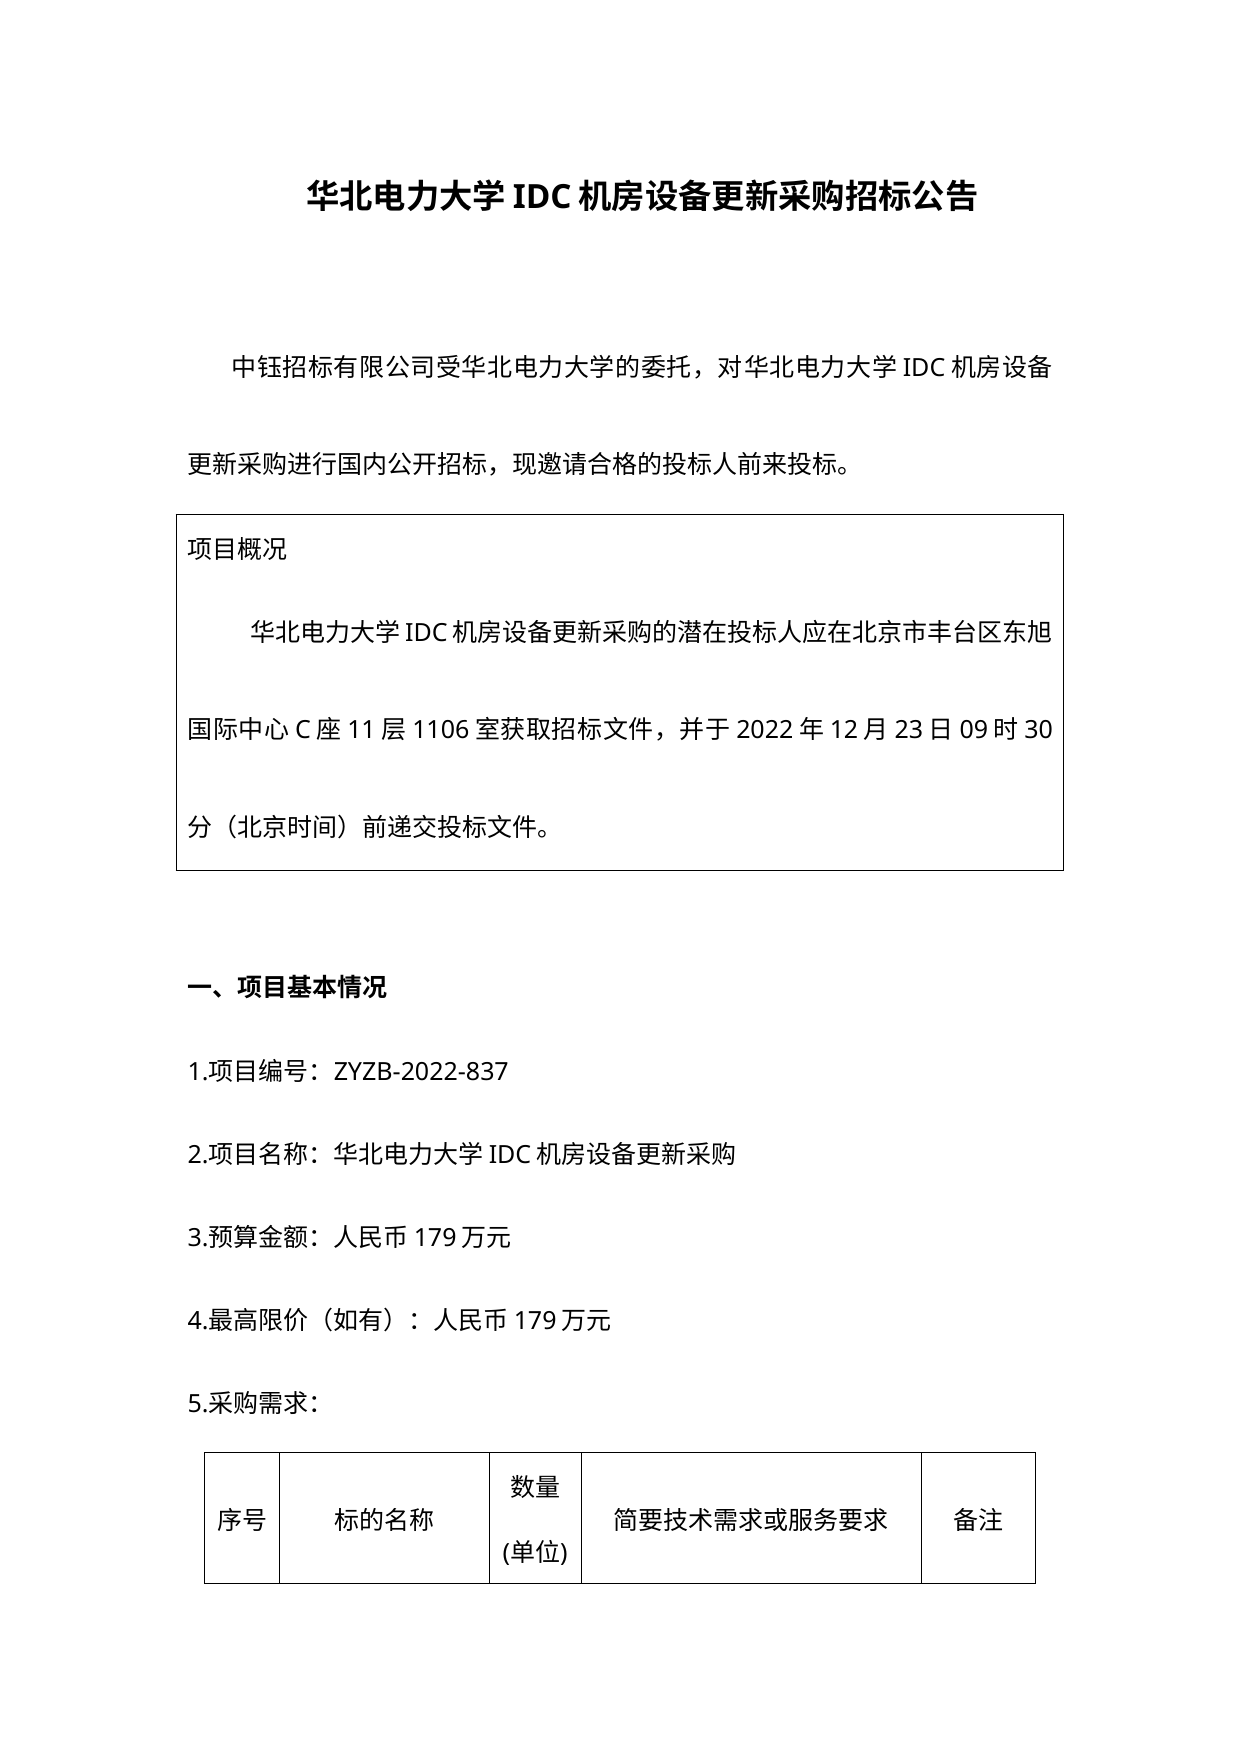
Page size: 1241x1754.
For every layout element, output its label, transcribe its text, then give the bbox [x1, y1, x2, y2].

text 一、项目基本情况 [187, 953, 1053, 1018]
text 华北电力大学IDC机房设备更新采购招标公告 [187, 162, 1053, 227]
text 1.项目编号：ZYZB-2022-837 [187, 1037, 1053, 1102]
text 3.预算金额：人民币179万元 [187, 1203, 1053, 1268]
table_header 项目概况 华北电力大学IDC机房设备更新采购的潜在投标人应在北京市丰台区东旭国际中心C座11层1106室获取招标文件，并于2022年12月23日09时30分（北京时间）前递交投标文件。 [177, 515, 1063, 870]
text 2.项目名称：华北电力大学IDC机房设备更新采购 [187, 1120, 1053, 1185]
table_header 备注 [922, 1453, 1035, 1583]
table_header 简要技术需求或服务要求 [582, 1453, 921, 1583]
table_header 序号 [205, 1453, 279, 1583]
text 中钰招标有限公司受华北电力大学的委托，对华北电力大学IDC机房设备更新采购进行国内公开招标，现邀请合格的投标人前来投标。 [187, 333, 1053, 496]
text 4.最高限价（如有）：人民币179万元 [187, 1286, 1053, 1351]
table_header 数量 (单位) [490, 1453, 581, 1583]
table_header 标的名称 [280, 1453, 489, 1583]
text 5.采购需求： [187, 1369, 1053, 1434]
